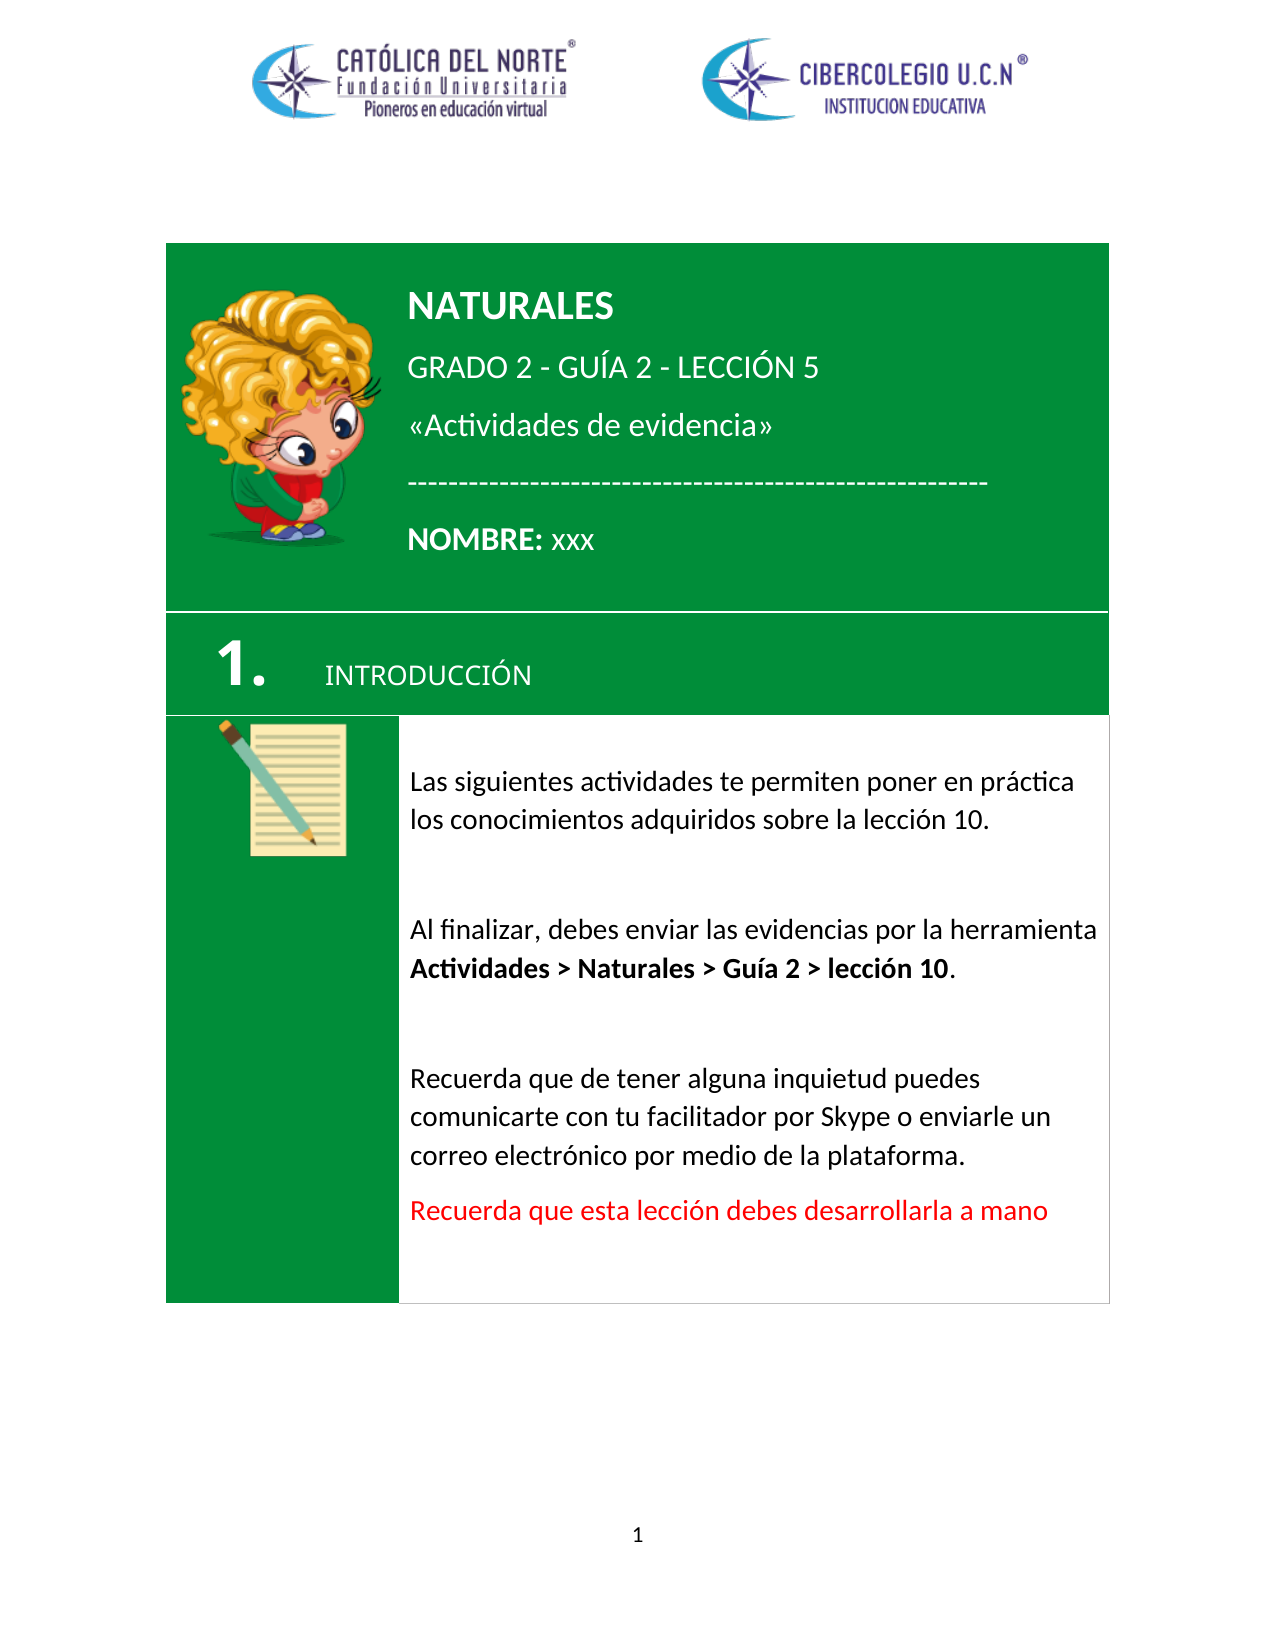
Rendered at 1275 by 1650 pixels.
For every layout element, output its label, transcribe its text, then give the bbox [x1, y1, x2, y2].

table_header NATURALES GRADO 2 - GUÍA 2 - LECCIÓN 5 «Actividades de evidencia» --------------------------------------------------------- NOMBRE: xxx [396, 243, 1109, 611]
picture [672, 25, 1057, 133]
table_cell Las siguientes actividades te permiten poner en práctica los conocimientos adquiridos sobre la lección 10. Al finalizar, debes enviar las evidencias por la herramienta Actividades > Naturales > Guía 2 > lección 10. Recuerda que de tener alguna inquietud puedes comunicarte con tu facilitador por Skype o enviarle un correo electrónico por medio de la plataforma. Recuerda que esta lección debes desarrollarla a mano [399, 715, 1109, 1303]
picture [216, 715, 349, 861]
table_cell INTRODUCCIÓN [166, 611, 1109, 715]
table_cell [166, 716, 399, 1303]
picture [177, 286, 385, 552]
picture [212, 22, 615, 135]
table_header [166, 243, 396, 611]
